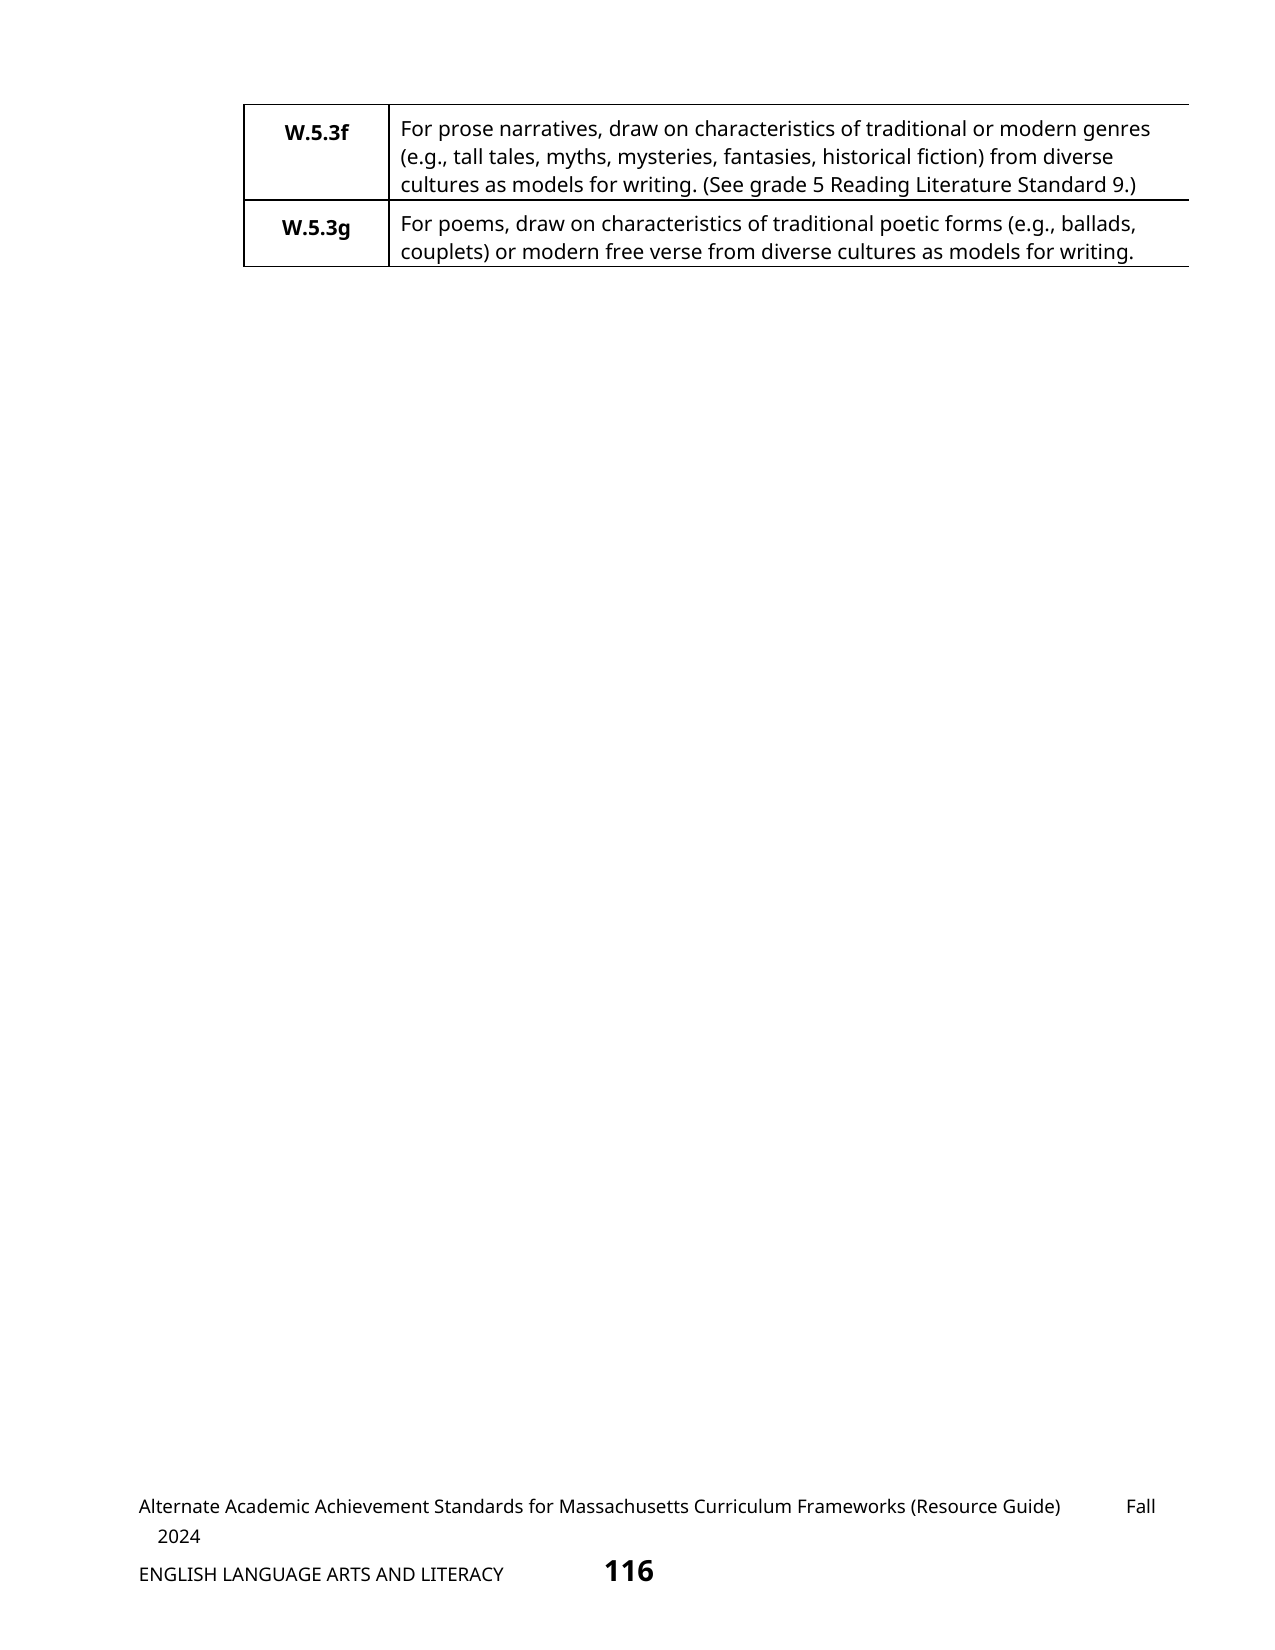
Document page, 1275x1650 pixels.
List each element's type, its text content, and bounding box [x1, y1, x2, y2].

table_cell W.5.3f [245, 105, 388, 199]
table_cell For poems, draw on characteristics of traditional poetic forms (e.g., ballads, couplets) or modern free verse from diverse cultures as models for writing. [390, 201, 1189, 266]
table_cell For prose narratives, draw on characteristics of traditional or modern genres (e.g., tall tales, myths, mysteries, fantasies, historical fiction) from diverse cultures as models for writing. (See grade 5 Reading Literature Standard 9.) [390, 105, 1189, 199]
table_cell W.5.3g [245, 201, 388, 266]
